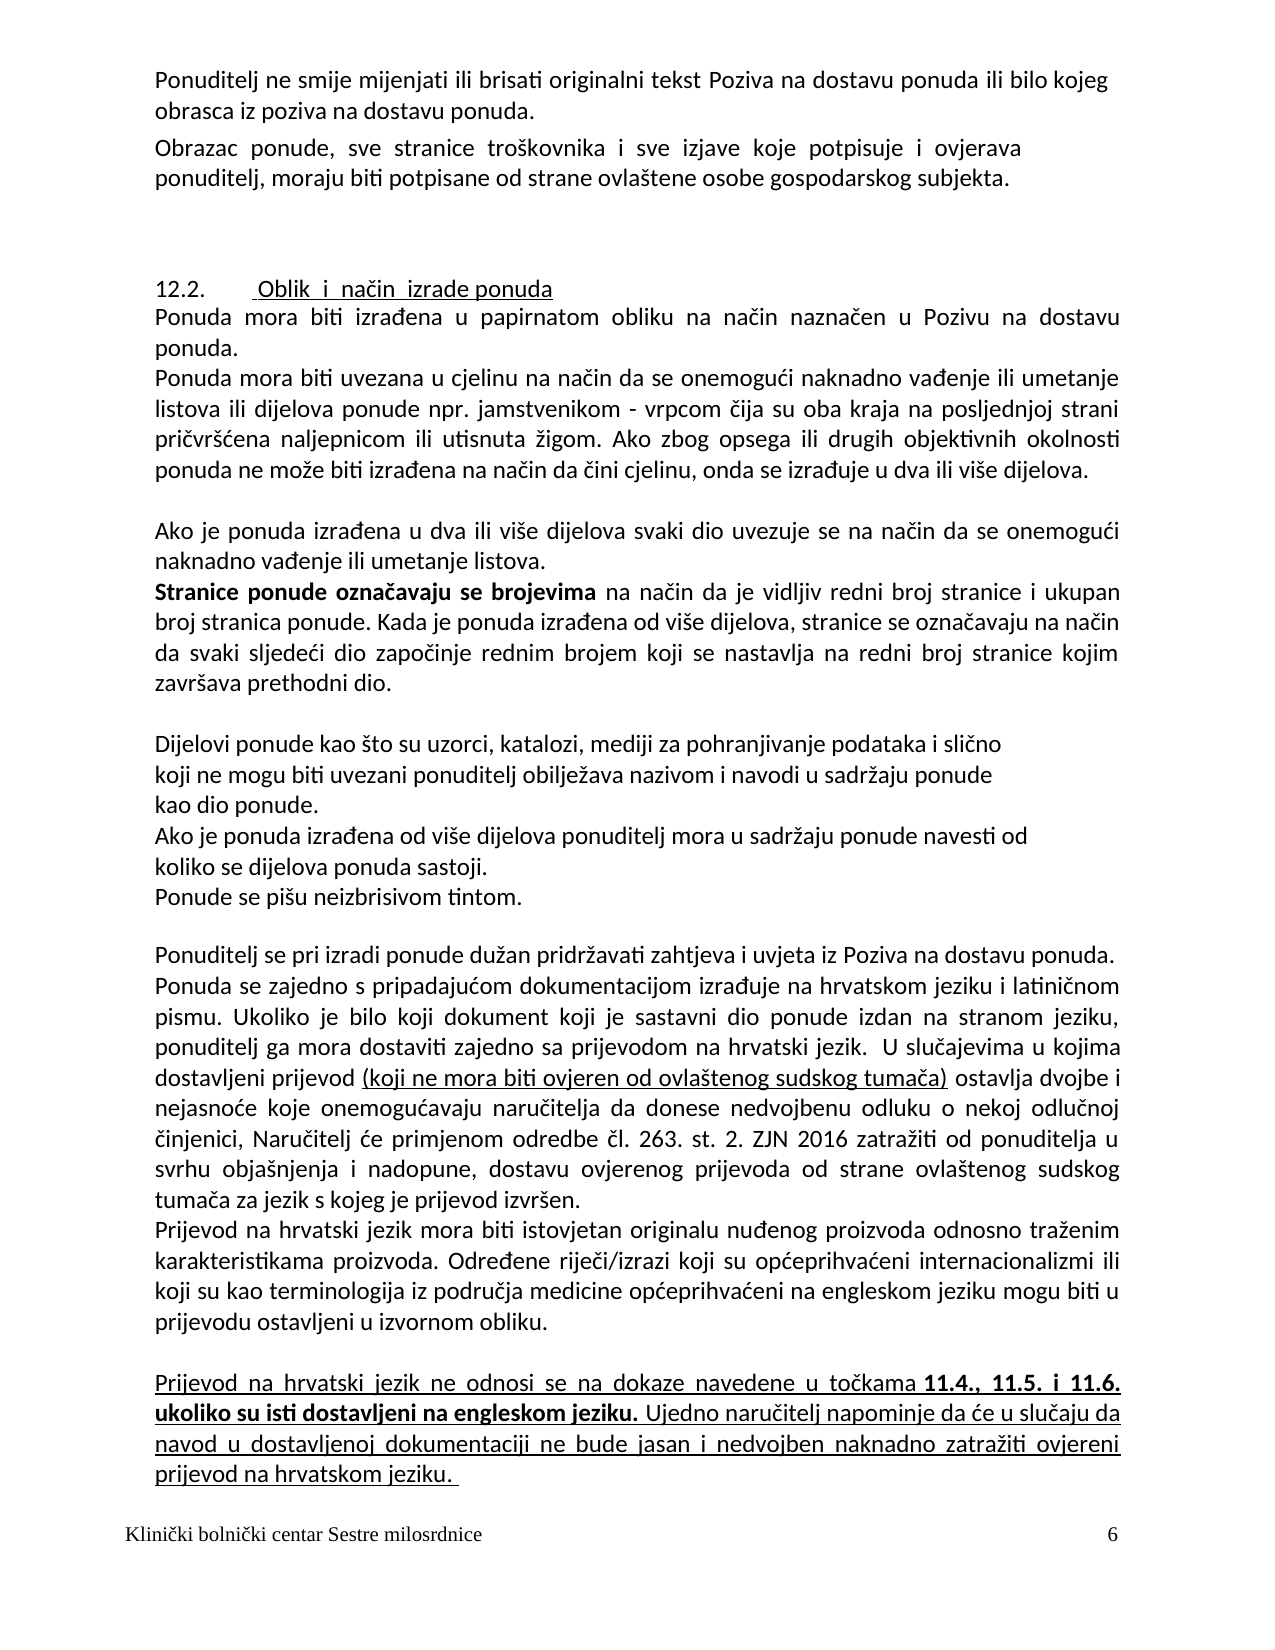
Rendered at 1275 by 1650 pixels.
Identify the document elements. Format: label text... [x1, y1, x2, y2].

text Prijevod na hrvatski jezik ne odnosi se na dokaze navedene u točkama 11.4., 11.5. i 11.6. ukoliko su isti dostavljeni na engleskom jeziku. Ujedno naručitelj napominje da će u slučaju da navod u dostavljenoj dokumentaciji ne bude jasan i nedvojben naknadno zatražiti ovjereni prijevod na hrvatskom jeziku. [154, 1394, 1121, 1424]
text Ponuditelj se pri izradi ponude dužan pridržavati zahtjeva i uvjeta iz Poziva na dostavu ponuda. [154, 940, 1121, 970]
text Ako je ponuda izrađena u dva ili više dijelova svaki dio uvezuje se na način da se onemogući naknadno vađenje ili umetanje listova. [154, 515, 1121, 576]
text Ponuda mora biti uvezana u cjelinu na način da se onemogući naknadno vađenje ili umetanje listova ili dijelova ponude npr. jamstvenikom - vrpcom čija su oba kraja na posljednjoj strani pričvršćena naljepnicom ili utisnuta žigom. Ako zbog opsega ili drugih objektivnih okolnosti ponuda ne može biti izrađena na način da čini cjelinu, onda se izrađuje u dva ili više dijelova. [154, 362, 1121, 484]
text Prijevod na hrvatski jezik ne odnosi se na dokaze navedene u točkama 11.4., 11.5. i 11.6. ukoliko su isti dostavljeni na engleskom jeziku. Ujedno naručitelj napominje da će u slučaju da navod u dostavljenoj dokumentaciji ne bude jasan i nedvojben naknadno zatražiti ovjereni prijevod na hrvatskom jeziku. [154, 1425, 1121, 1454]
text koji ne mogu biti uvezani ponuditelj obilježava nazivom i navodi u sadržaju ponude [154, 759, 1121, 789]
text Prijevod na hrvatski jezik ne odnosi se na dokaze navedene u točkama 11.4., 11.5. i 11.6. ukoliko su isti dostavljeni na engleskom jeziku. Ujedno naručitelj napominje da će u slučaju da navod u dostavljenoj dokumentaciji ne bude jasan i nedvojben naknadno zatražiti ovjereni prijevod na hrvatskom jeziku. [154, 1455, 1121, 1489]
text Prijevod na hrvatski jezik mora biti istovjetan originalu nuđenog proizvoda odnosno traženim karakteristikama proizvoda. Određene riječi/izrazi koji su općeprihvaćeni internacionalizmi ili koji su kao terminologija iz područja medicine općeprihvaćeni na engleskom jeziku mogu biti u prijevodu ostavljeni u izvornom obliku. [154, 1214, 1121, 1336]
text Ponuditelj ne smije mijenjati ili brisati originalni tekst Poziva na dostavu ponuda ili bilo kojeg obrasca iz poziva na dostavu ponuda. [154, 64, 1121, 126]
text Dijelovi ponude kao što su uzorci, katalozi, mediji za pohranjivanje podataka i slično [154, 728, 1121, 759]
text kao dio ponude. [154, 789, 1121, 820]
text Ponuda mora biti izrađena u papirnatom obliku na način naznačen u Pozivu na dostavu ponuda. [154, 301, 1121, 362]
text ponuditelj, moraju biti potpisane od strane ovlaštene osobe gospodarskog subjekta. [154, 162, 1121, 193]
text 12.2. Oblik i način izrade ponuda [154, 274, 1121, 301]
text Ponuda se zajedno s pripadajućom dokumentacijom izrađuje na hrvatskom jeziku i latiničnom pismu. Ukoliko je bilo koji dokument koji je sastavni dio ponude izdan na stranom jeziku, ponuditelj ga mora dostaviti zajedno sa prijevodom na hrvatski jezik. U slučajevima u kojima dostavljeni prijevod (koji ne mora biti ovjeren od ovlaštenog sudskog tumača) ostavlja dvojbe i nejasnoće koje onemogućavaju naručitelja da donese nedvojbenu odluku o nekoj odlučnoj činjenici, Naručitelj će primjenom odredbe čl. 263. st. 2. ZJN 2016 zatražiti od ponuditelja u svrhu objašnjenja i nadopune, dostavu ovjerenog prijevoda od strane ovlaštenog sudskog tumača za jezik s kojeg je prijevod izvršen. [154, 970, 1121, 1214]
text Ponude se pišu neizbrisivom tintom. [154, 881, 1121, 912]
text Prijevod na hrvatski jezik ne odnosi se na dokaze navedene u točkama 11.4., 11.5. i 11.6. ukoliko su isti dostavljeni na engleskom jeziku. Ujedno naručitelj napominje da će u slučaju da navod u dostavljenoj dokumentaciji ne bude jasan i nedvojben naknadno zatražiti ovjereni prijevod na hrvatskom jeziku. [154, 1367, 1121, 1393]
text Obrazac ponude, sve stranice troškovnika i sve izjave koje potpisuje i ovjerava [154, 132, 1121, 162]
text koliko se dijelova ponuda sastoji. [154, 851, 1121, 881]
text Ako je ponuda izrađena od više dijelova ponuditelj mora u sadržaju ponude navesti od [154, 820, 1121, 851]
text Stranice ponude označavaju se brojevima na način da je vidljiv redni broj stranice i ukupan broj stranica ponude. Kada je ponuda izrađena od više dijelova, stranice se označavaju na način da svaki sljedeći dio započinje rednim brojem koji se nastavlja na redni broj stranice kojim završava prethodni dio. [154, 576, 1121, 698]
